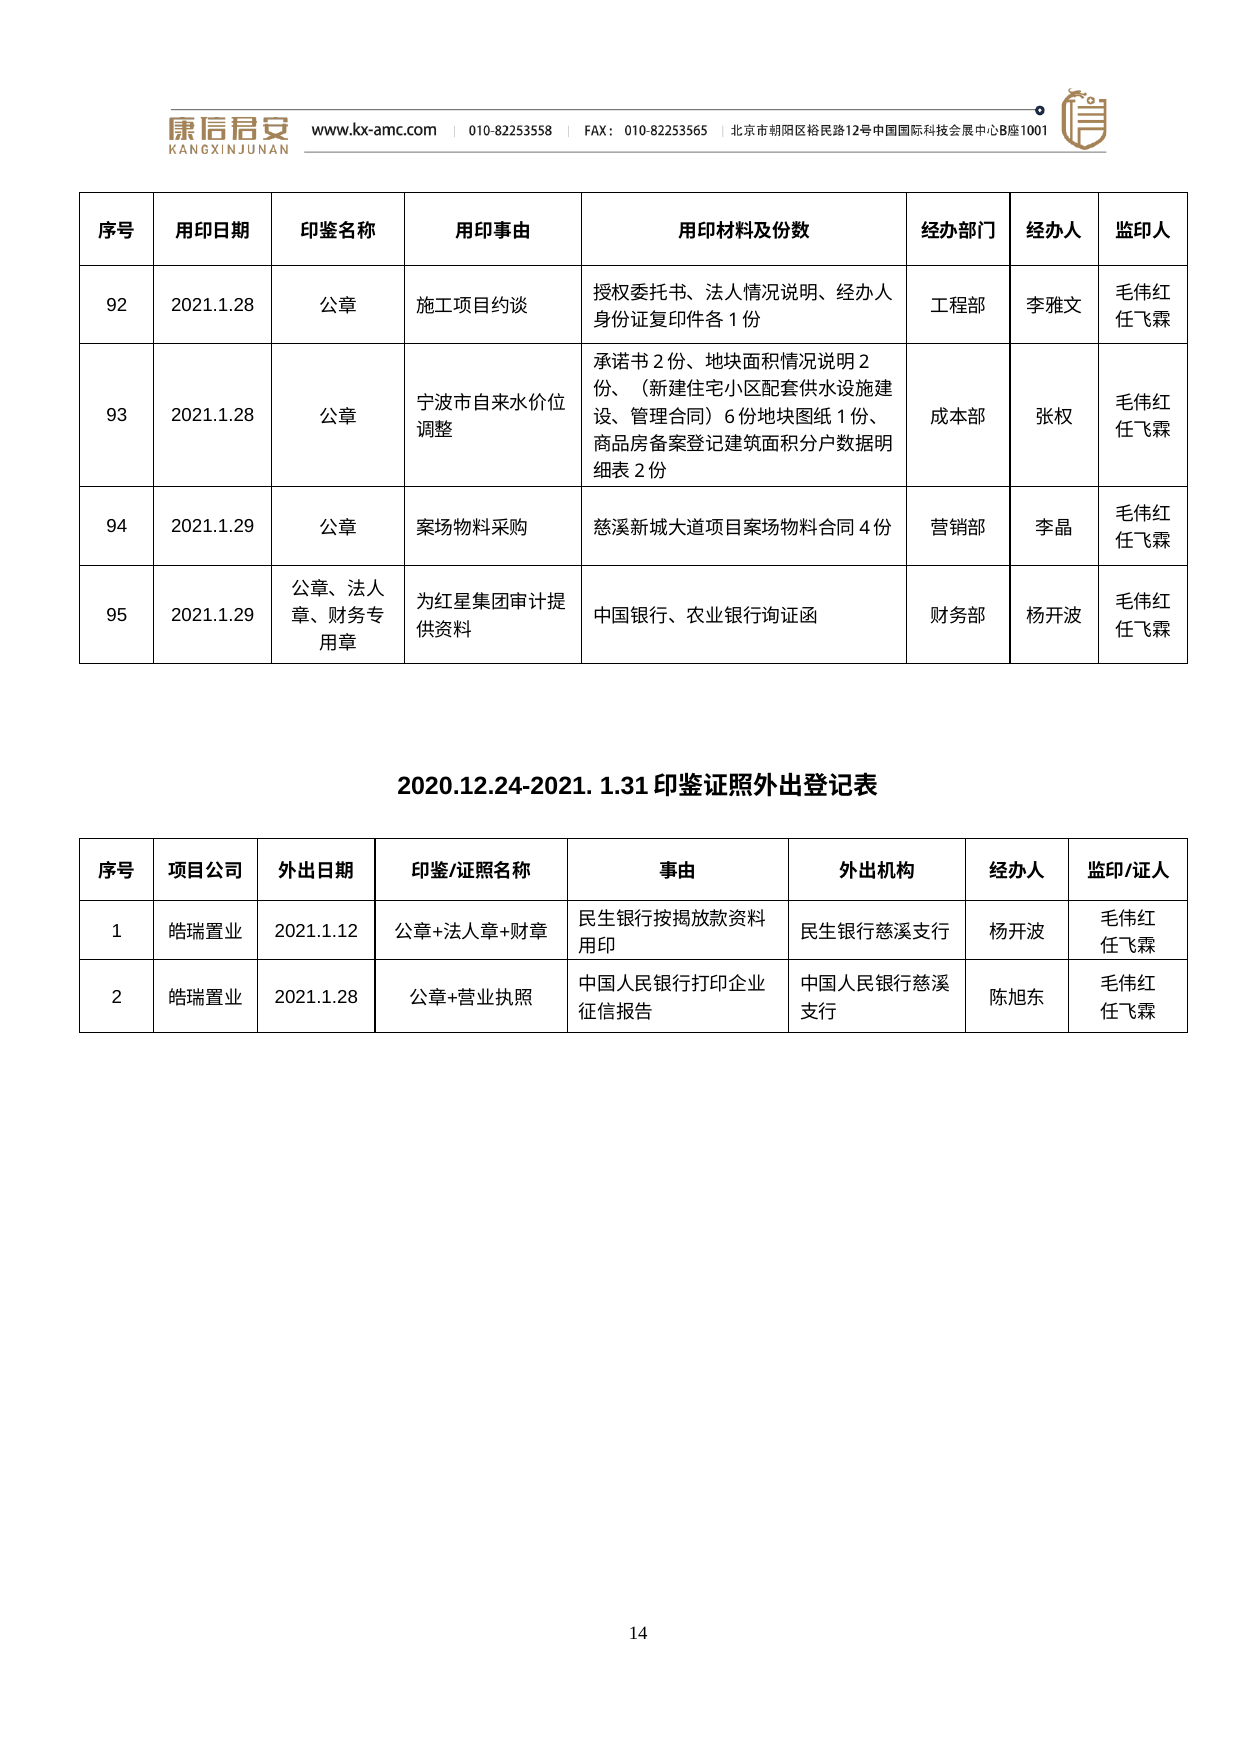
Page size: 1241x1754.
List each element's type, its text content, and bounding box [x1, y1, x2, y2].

table_header 经办部门 [907, 193, 1009, 265]
table_cell 皓瑞置业 [154, 901, 257, 959]
table_cell 陈旭东 [966, 960, 1068, 1032]
table_cell 案场物料采购 [405, 487, 581, 565]
table_cell 皓瑞置业 [154, 960, 257, 1032]
table_cell 施工项目约谈 [405, 266, 581, 343]
table_cell 李雅文 [1011, 266, 1098, 343]
table_cell 毛伟红 任飞霖 [1069, 960, 1187, 1032]
table_cell 94 [80, 487, 153, 565]
table_header 经办人 [966, 839, 1068, 900]
table_header 外出机构 [789, 839, 965, 900]
table_cell 毛伟红任飞霖 [1099, 487, 1187, 565]
table_cell 93 [80, 344, 153, 486]
table_cell 中国人民银行慈溪支行 [789, 960, 965, 1032]
table_cell 2021.1.28 [258, 960, 374, 1032]
table_cell 慈溪新城大道项目案场物料合同4份 [582, 487, 906, 565]
table_cell 95 [80, 566, 153, 662]
table_cell 公章 [272, 487, 404, 565]
table_cell 宁波市自来水价位调整 [405, 344, 581, 486]
table_cell 承诺书2份、地块面积情况说明2份、（新建住宅小区配套供水设施建设、管理合同）6份地块图纸1份、商品房备案登记建筑面积分户数据明细表2份 [582, 344, 906, 486]
table_cell 2021.1.29 [154, 566, 271, 662]
table_cell 中国人民银行打印企业征信报告 [568, 960, 788, 1032]
table_cell 公章+法人章+财章 [376, 901, 567, 959]
table_cell 公章+营业执照 [376, 960, 567, 1032]
table_cell 毛伟红任飞霖 [1099, 266, 1187, 343]
table_cell 授权委托书、法人情况说明、经办人身份证复印件各1份 [582, 266, 906, 343]
table_header 监印人 [1099, 193, 1187, 265]
table_cell 2021.1.12 [258, 901, 374, 959]
table_cell 1 [80, 901, 153, 959]
table_cell 公章 [272, 266, 404, 343]
text 2020.12.24-2021. 1.31印鉴证照外出登记表 [153, 766, 1122, 802]
table_cell 李晶 [1011, 487, 1098, 565]
table_cell 中国银行、农业银行询证函 [582, 566, 906, 662]
table_cell 92 [80, 266, 153, 343]
table_cell 毛伟红 任飞霖 [1069, 901, 1187, 959]
table_cell 2021.1.29 [154, 487, 271, 565]
table_header 用印事由 [405, 193, 581, 265]
table_cell 2 [80, 960, 153, 1032]
table_cell 2021.1.28 [154, 344, 271, 486]
table_cell 杨开波 [1011, 566, 1098, 662]
table_cell 工程部 [907, 266, 1009, 343]
table_header 用印日期 [154, 193, 271, 265]
table_header 序号 [80, 839, 153, 900]
table_cell 毛伟红任飞霖 [1099, 344, 1187, 486]
table_cell 张权 [1011, 344, 1098, 486]
table_header 印鉴/证照名称 [376, 839, 567, 900]
table_header 用印材料及份数 [582, 193, 906, 265]
table_cell 公章 [272, 344, 404, 486]
table_header 序号 [80, 193, 153, 265]
table_cell 杨开波 [966, 901, 1068, 959]
table_header 经办人 [1011, 193, 1098, 265]
table_cell 为红星集团审计提供资料 [405, 566, 581, 662]
table_header 项目公司 [154, 839, 257, 900]
table_cell 公章、法人章、财务专用章 [272, 566, 404, 662]
table_cell 2021.1.28 [154, 266, 271, 343]
table_header 外出日期 [258, 839, 374, 900]
table_header 印鉴名称 [272, 193, 404, 265]
table_cell 成本部 [907, 344, 1009, 486]
table_cell 财务部 [907, 566, 1009, 662]
table_cell 民生银行按揭放款资料用印 [568, 901, 788, 959]
table_header 事由 [568, 839, 788, 900]
picture [169, 88, 1107, 154]
table_header 监印/证人 [1069, 839, 1187, 900]
table_cell 毛伟红任飞霖 [1099, 566, 1187, 662]
table_cell 营销部 [907, 487, 1009, 565]
table_cell 民生银行慈溪支行 [789, 901, 965, 959]
